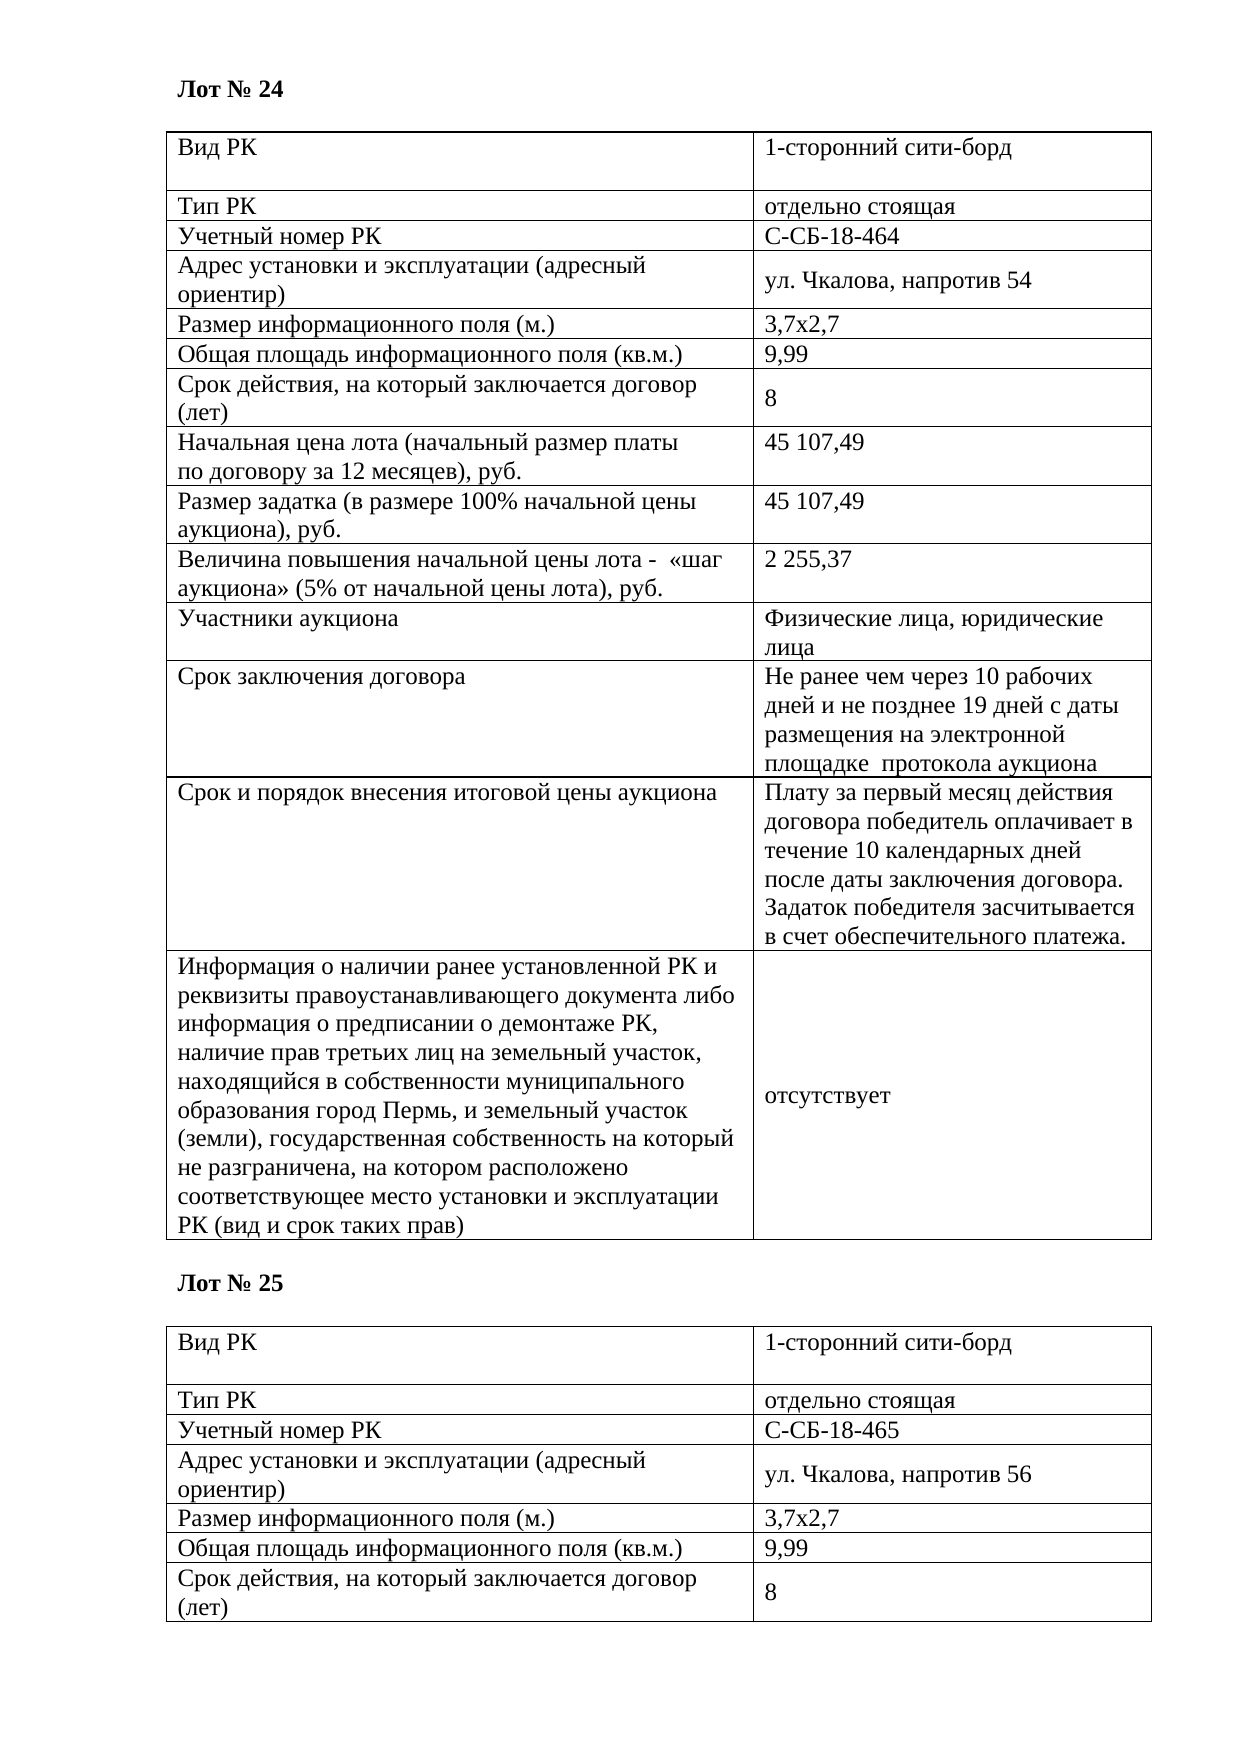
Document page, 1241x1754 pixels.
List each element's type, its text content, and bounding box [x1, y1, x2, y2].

table_cell Тип РК [167, 1385, 753, 1414]
table_cell 45 107,49 [754, 427, 1151, 485]
table_cell 3,7х2,7 [754, 309, 1151, 338]
table_cell отдельно стоящая [754, 1385, 1151, 1414]
table_cell Срок действия, на который заключается договор (лет) [167, 369, 753, 426]
text Лот № 25 [177, 1268, 1152, 1297]
table_cell 3,7х2,7 [754, 1504, 1151, 1532]
table_cell Тип РК [167, 191, 753, 220]
table_header 1-сторонний сити-борд [754, 1327, 1151, 1384]
table_cell отдельно стоящая [754, 191, 1151, 220]
table_cell Величина повышения начальной цены лота - «шаг аукциона» (5% от начальной цены лота), руб. [167, 544, 753, 602]
table_cell 9,99 [754, 1533, 1151, 1562]
table_cell ул. Чкалова, напротив 54 [754, 251, 1151, 308]
table_cell ул. Чкалова, напротив 56 [754, 1445, 1151, 1502]
table_header 1-сторонний сити-борд [754, 133, 1151, 190]
table_cell Общая площадь информационного поля (кв.м.) [167, 339, 753, 368]
text Лот № 24 [177, 74, 1152, 103]
table_cell Плату за первый месяц действия договора победитель оплачивает в течение 10 календарных дней после даты заключения договора. Задаток победителя засчитывается в счет обеспечительного платежа. [754, 778, 1151, 950]
table_cell С-СБ-18-465 [754, 1415, 1151, 1444]
table_cell Физические лица, юридические лица [754, 603, 1151, 660]
table_cell Информация о наличии ранее установленной РК и реквизиты правоустанавливающего документа либо информация о предписании о демонтаже РК, наличие прав третьих лиц на земельный участок, находящийся в собственности муниципального образования город Пермь, и земельный участок (земли), государственная собственность на который не разграничена, на котором расположено соответствующее место установки и эксплуатации РК (вид и срок таких прав) [167, 951, 753, 1238]
table_cell Адрес установки и эксплуатации (адресный ориентир) [167, 251, 753, 308]
table_cell Учетный номер РК [167, 221, 753, 249]
table_cell 45 107,49 [754, 486, 1151, 543]
table_cell Не ранее чем через 10 рабочих дней и не позднее 19 дней с даты размещения на электронной площадке протокола аукциона [754, 661, 1151, 776]
table_cell Срок и порядок внесения итоговой цены аукциона [167, 778, 753, 950]
table_cell Общая площадь информационного поля (кв.м.) [167, 1533, 753, 1562]
table_cell Размер информационного поля (м.) [167, 1504, 753, 1532]
table_cell Срок действия, на который заключается договор (лет) [167, 1563, 753, 1621]
table_cell 2 255,37 [754, 544, 1151, 602]
table_cell Адрес установки и эксплуатации (адресный ориентир) [167, 1445, 753, 1502]
table_cell отсутствует [754, 951, 1151, 1238]
table_cell Размер информационного поля (м.) [167, 309, 753, 338]
table_header Вид РК [167, 1327, 753, 1384]
table_cell Учетный номер РК [167, 1415, 753, 1444]
table_cell 8 [754, 1563, 1151, 1621]
table_cell 9,99 [754, 339, 1151, 368]
table_header Вид РК [167, 133, 753, 190]
table_cell Размер задатка (в размере 100% начальной цены аукциона), руб. [167, 486, 753, 543]
table_cell 8 [754, 369, 1151, 426]
table_cell Начальная цена лота (начальный размер платы по договору за 12 месяцев), руб. [167, 427, 753, 485]
table_cell Срок заключения договора [167, 661, 753, 776]
table_cell Участники аукциона [167, 603, 753, 660]
table_cell С-СБ-18-464 [754, 221, 1151, 249]
